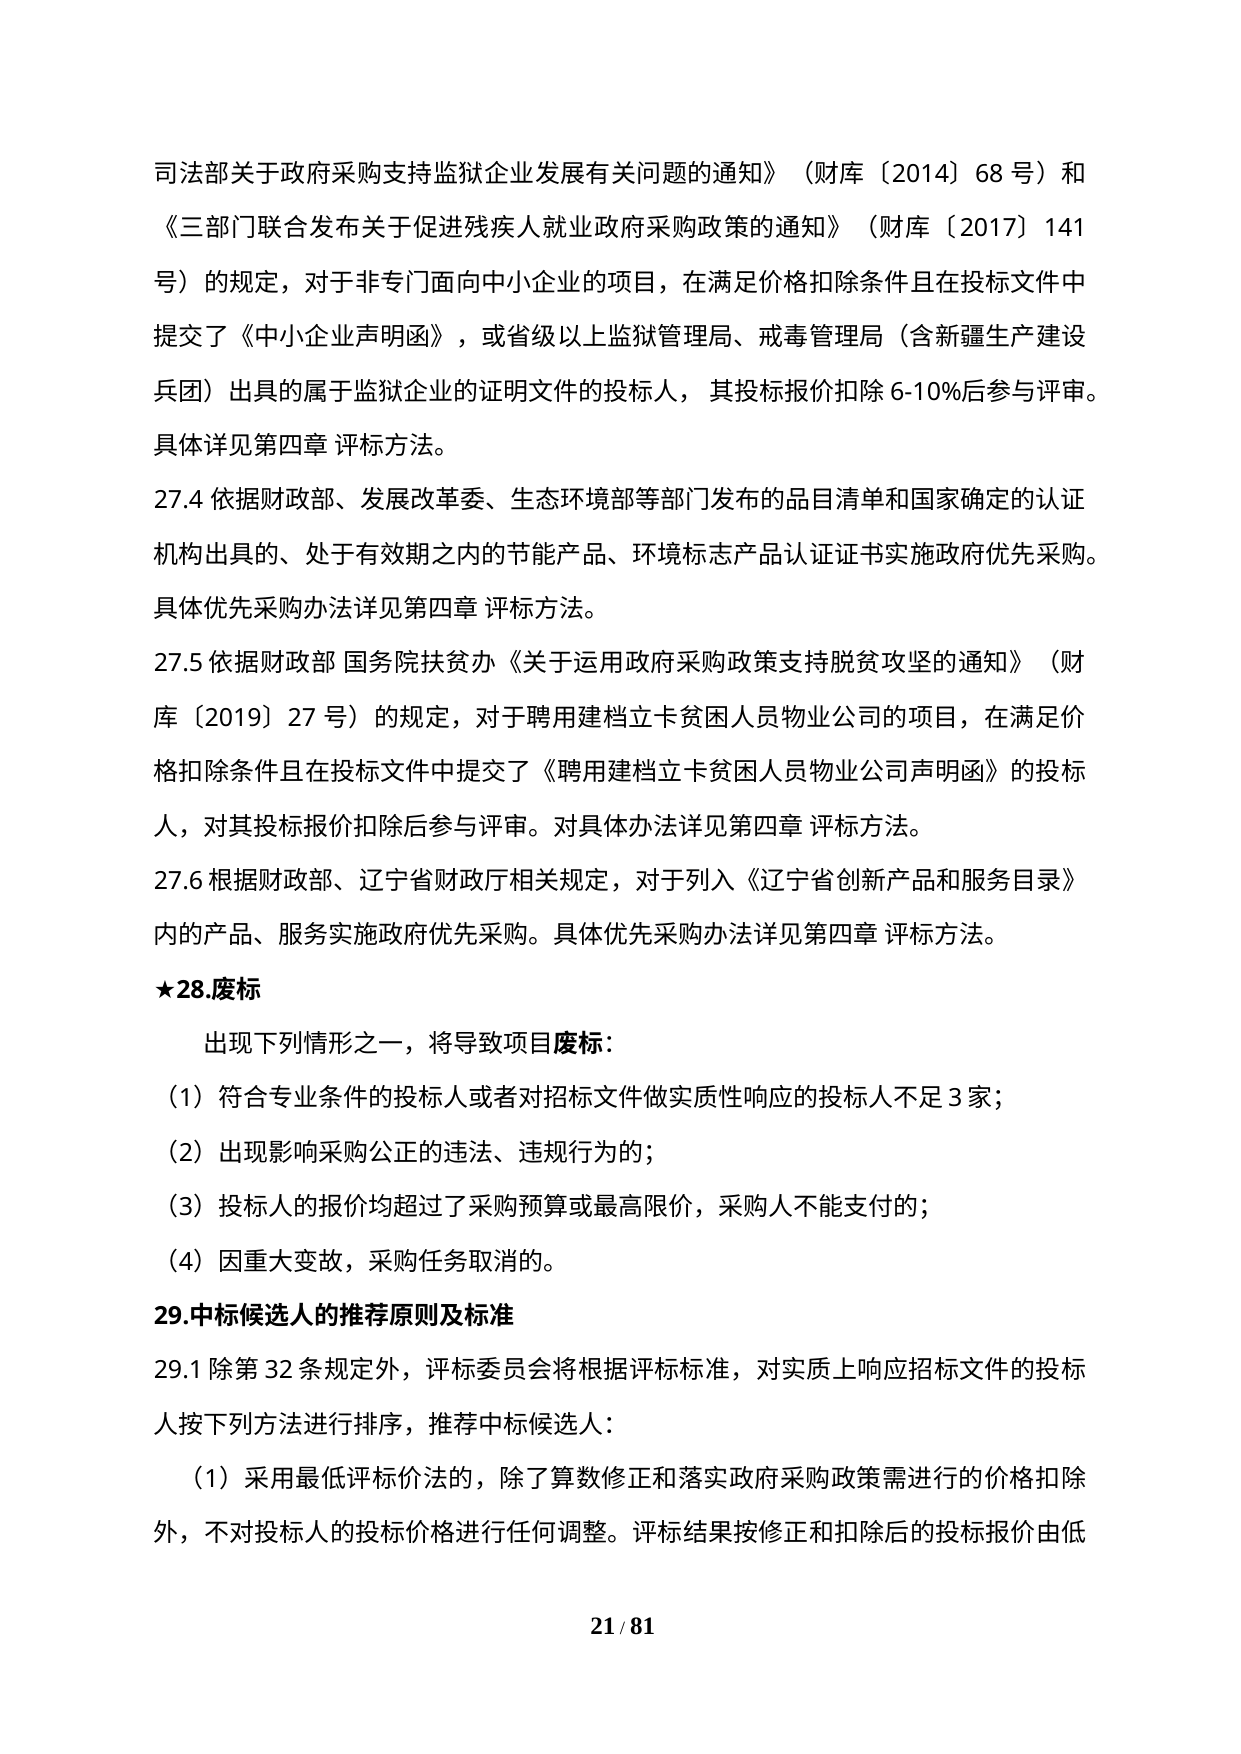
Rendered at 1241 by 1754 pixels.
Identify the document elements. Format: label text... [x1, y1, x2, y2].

text 27.5依据财政部 国务院扶贫办《关于运用政府采购政策支持脱贫攻坚的通知》（财库〔2019〕27 号）的规定，对于聘用建档立卡贫困人员物业公司的项目，在满足价格扣除条件且在投标文件中提交了《聘用建档立卡贫困人员物业公司声明函》的投标人，对其投标报价扣除后参与评审。对具体办法详见第四章 评标方法。 [153, 643, 1087, 842]
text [153, 153, 1087, 462]
text （2）出现影响采购公正的违法、违规行为的； [153, 1132, 1087, 1168]
text 29.1除第32条规定外，评标委员会将根据评标标准，对实质上响应招标文件的投标人按下列方法进行排序，推荐中标候选人： [153, 1350, 1087, 1440]
text 27.6根据财政部、辽宁省财政厅相关规定，对于列入《辽宁省创新产品和服务目录》内的产品、服务实施政府优先采购。具体优先采购办法详见第四章 评标方法。 [153, 860, 1087, 951]
text 29.中标候选人的推荐原则及标准 [153, 1295, 1087, 1332]
text （4）因重大变故，采购任务取消的。 [153, 1241, 1087, 1277]
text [153, 1458, 1087, 1549]
text 27.4 依据财政部、发展改革委、生态环境部等部门发布的品目清单和国家确定的认证机构出具的、处于有效期之内的节能产品、环境标志产品认证证书实施政府优先采购。具体优先采购办法详见第四章 评标方法。 [153, 480, 1087, 625]
text 出现下列情形之一，将导致项目废标： [153, 1023, 1087, 1060]
text （1）符合专业条件的投标人或者对招标文件做实质性响应的投标人不足3家； [153, 1078, 1087, 1114]
text （3）投标人的报价均超过了采购预算或最高限价，采购人不能支付的； [153, 1187, 1087, 1223]
text ★28.废标 [153, 969, 1087, 1005]
